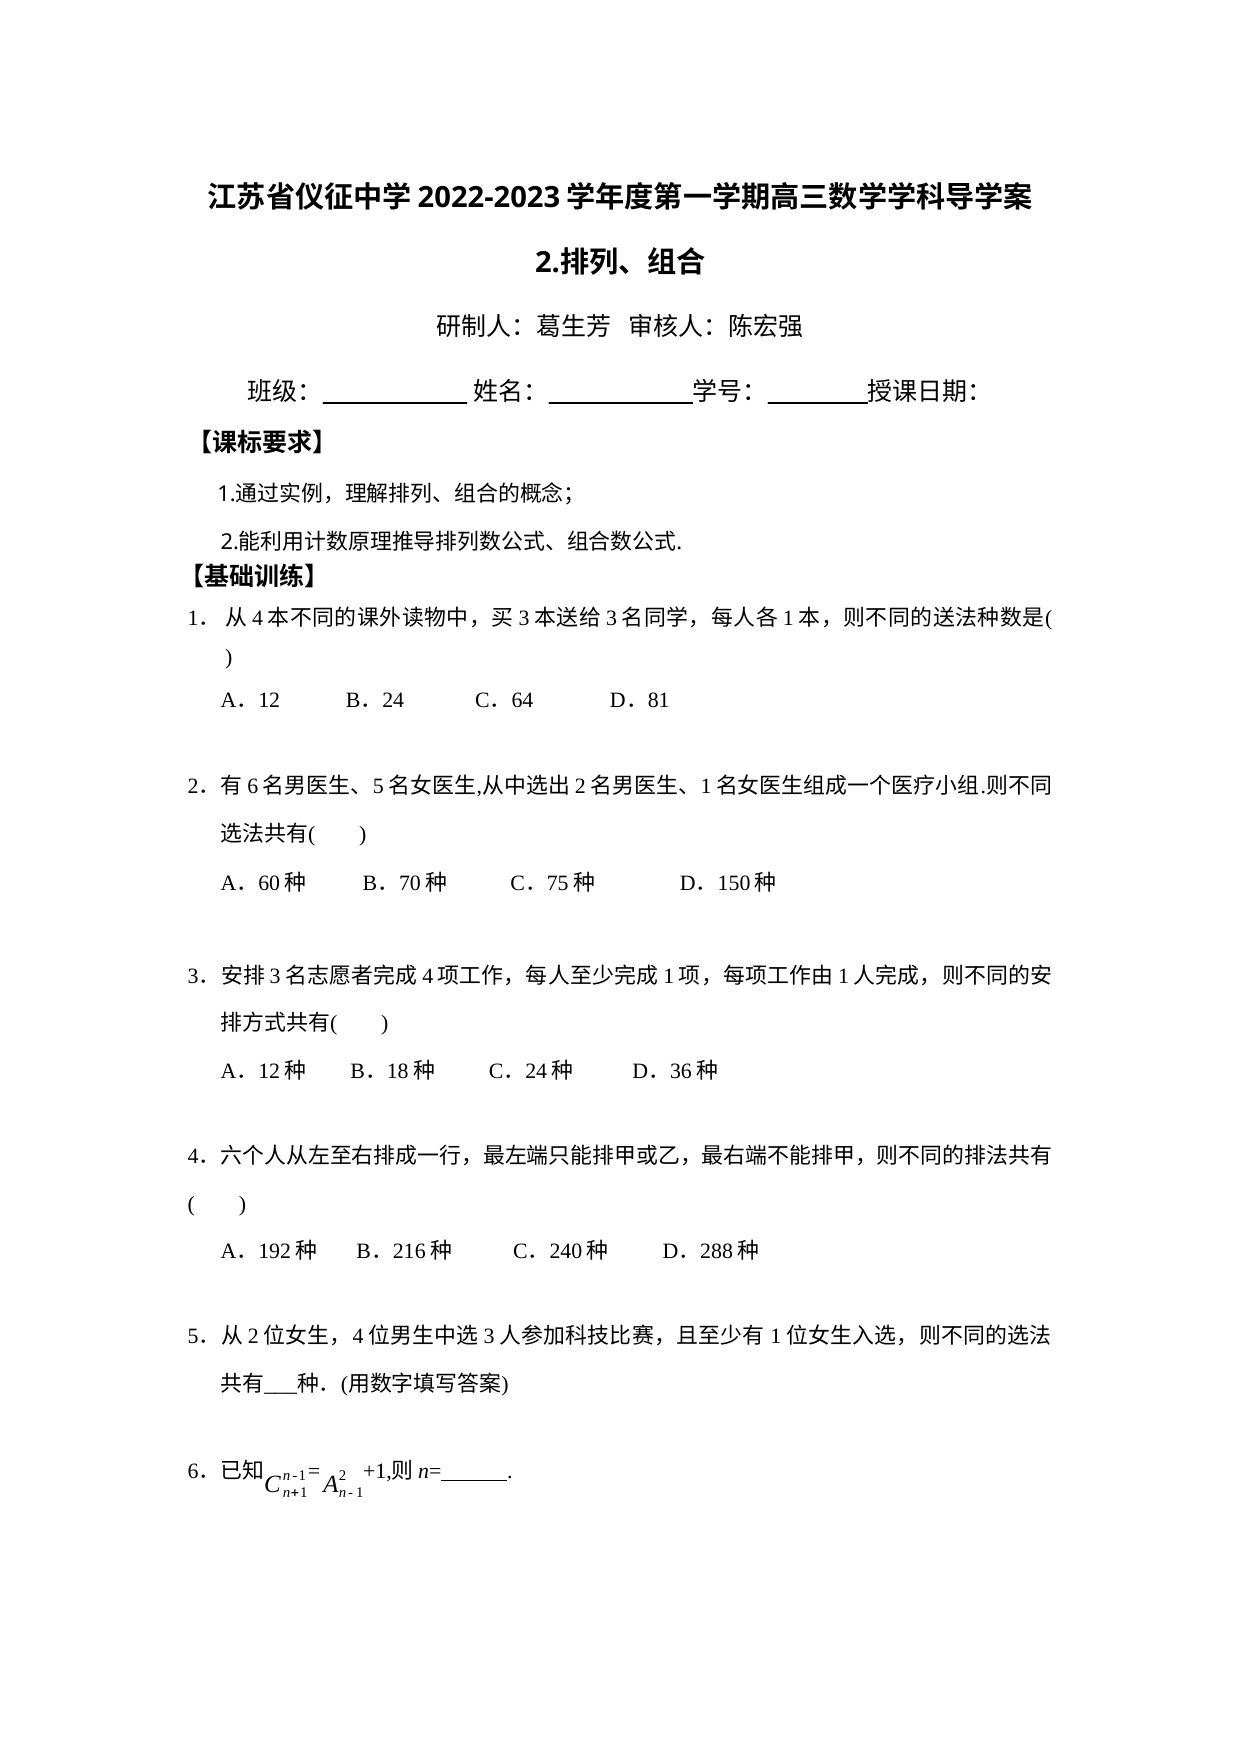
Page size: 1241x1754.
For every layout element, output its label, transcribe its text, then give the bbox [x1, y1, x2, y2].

text 1.通过实例，理解排列、组合的概念； [187, 476, 1053, 508]
text 4．六个人从左至右排成一行，最左端只能排甲或乙，最右端不能排甲，则不同的排法共有( ) [187, 1138, 1053, 1217]
text A．12种 B．18种 C．24种 D．36种 [187, 1053, 1053, 1084]
text A．60种 B．70种 C．75种 D．150种 [187, 864, 1053, 897]
text 2．有6名男医生、5名女医生,从中选出2名男医生、1名女医生组成一个医疗小组.则不同选法共有( ) [187, 767, 1053, 848]
text A．192种 B．216种 C．240种 D．288种 [187, 1233, 1053, 1265]
text 【课标要求】 [187, 422, 1053, 458]
list 从4本不同的课外读物中，买3本送给3名同学，每人各1本，则不同的送法种数是( ) [187, 600, 1053, 669]
text 【基础训练】 [173, 556, 1053, 593]
text 5．从2位女生，4位男生中选3人参加科技比赛，且至少有1位女生入选，则不同的选法共有___种．(用数字填写答案) [187, 1318, 1053, 1398]
text 江苏省仪征中学2022-2023学年度第一学期高三数学学科导学案 [187, 162, 1053, 227]
text 6．已知=+1,则n= . [187, 1451, 1053, 1516]
text 研制人：葛生芳 审核人：陈宏强 [187, 292, 1053, 357]
text A．12 B．24 C．64 D．81 [187, 682, 1053, 714]
text 2.能利用计数原理推导排列数公式、组合数公式. [187, 524, 1053, 556]
text 班级：_____________ 姓名：_____________学号：_________授课日期： [187, 357, 1053, 422]
text 2.排列、组合 [187, 227, 1053, 292]
text 3．安排3名志愿者完成4项工作，每人至少完成1项，每项工作由1人完成，则不同的安排方式共有( ) [187, 958, 1053, 1037]
